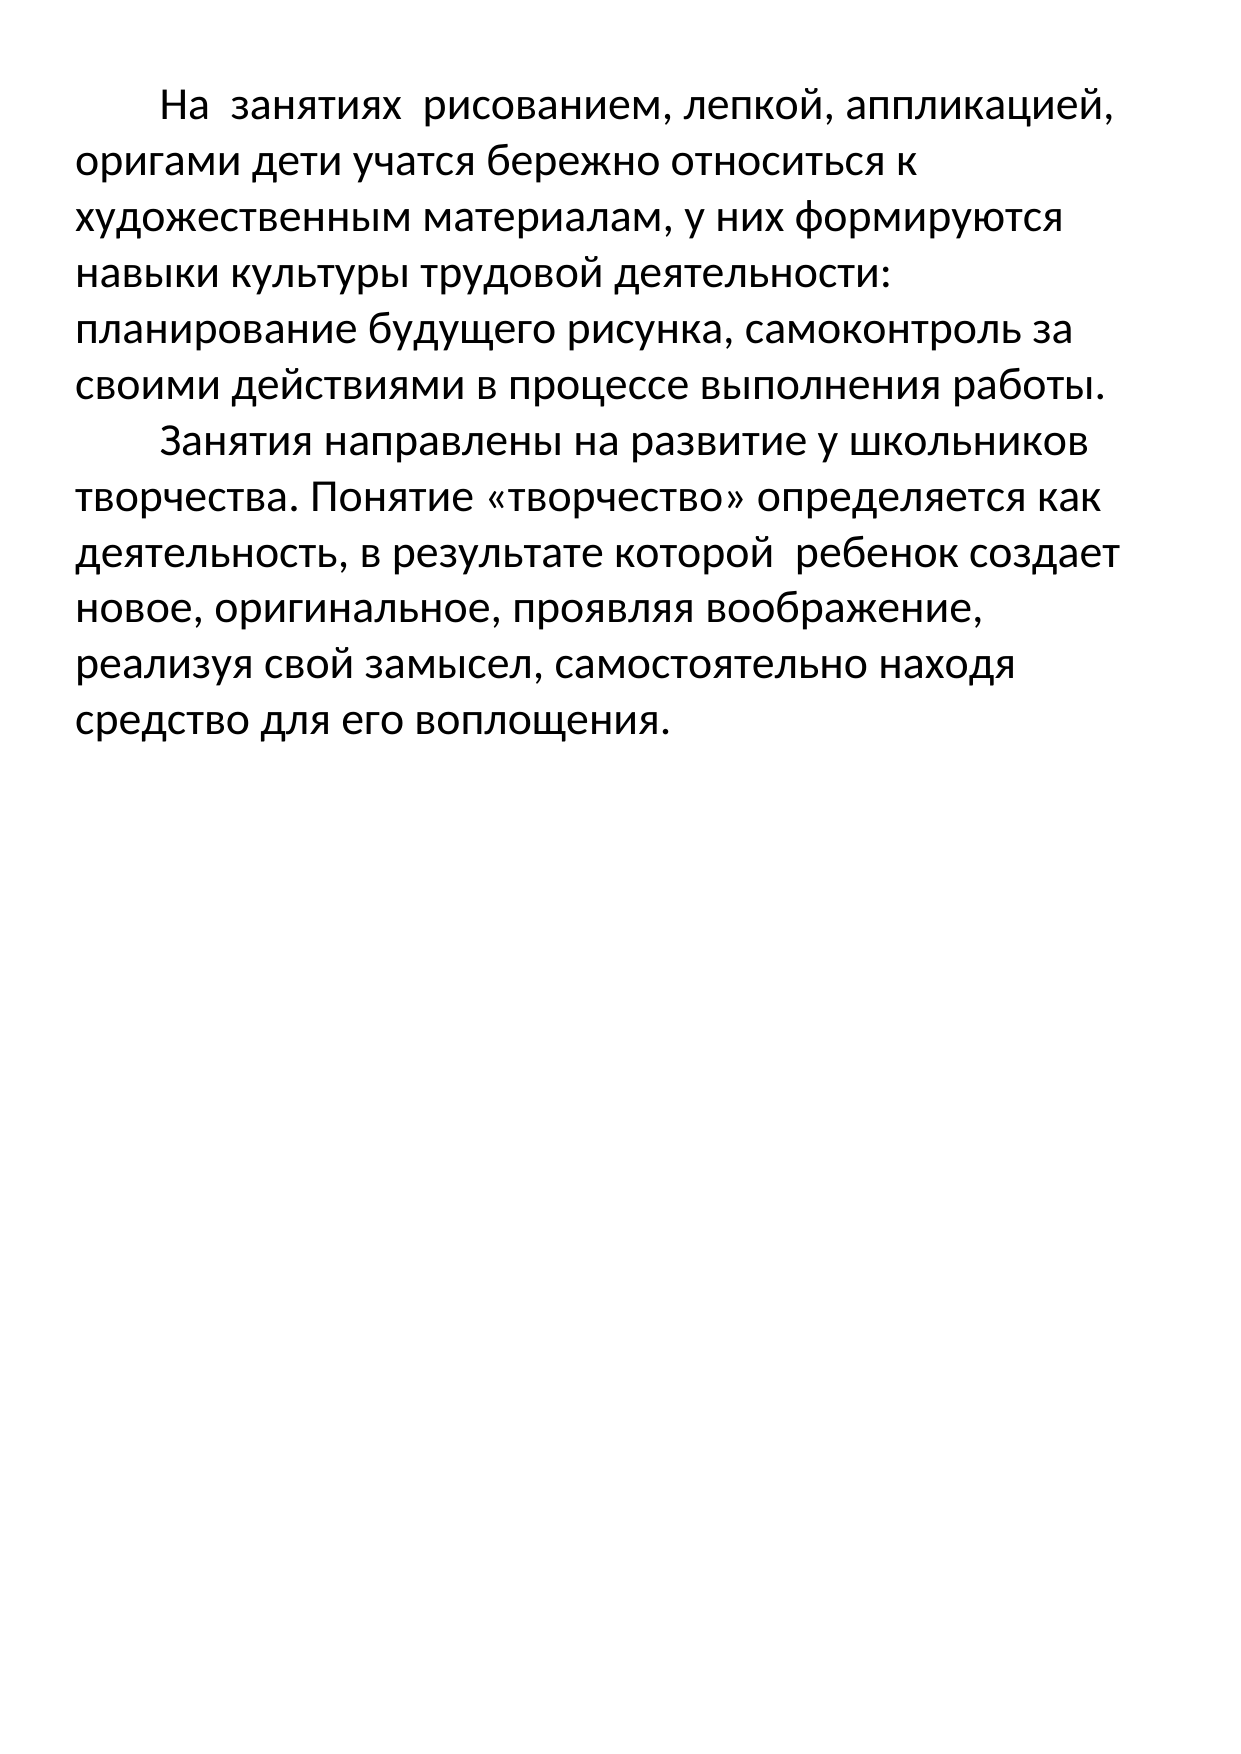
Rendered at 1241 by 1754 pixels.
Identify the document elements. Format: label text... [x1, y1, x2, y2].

text На занятиях рисованием, лепкой, аппликацией, оригами дети учатся бережно относиться к художественным материалам, у них формируются навыки культуры трудовой деятельности: планирование будущего рисунка, самоконтроль за своими действиями в процессе выполнения работы. [75, 75, 1165, 411]
text Занятия направлены на развитие у школьников творчества. Понятие «творчество» определяется как деятельность, в результате которой ребенок создает новое, оригинальное, проявляя воображение, реализуя свой замысел, самостоятельно находя средство для его воплощения. [75, 411, 1165, 746]
